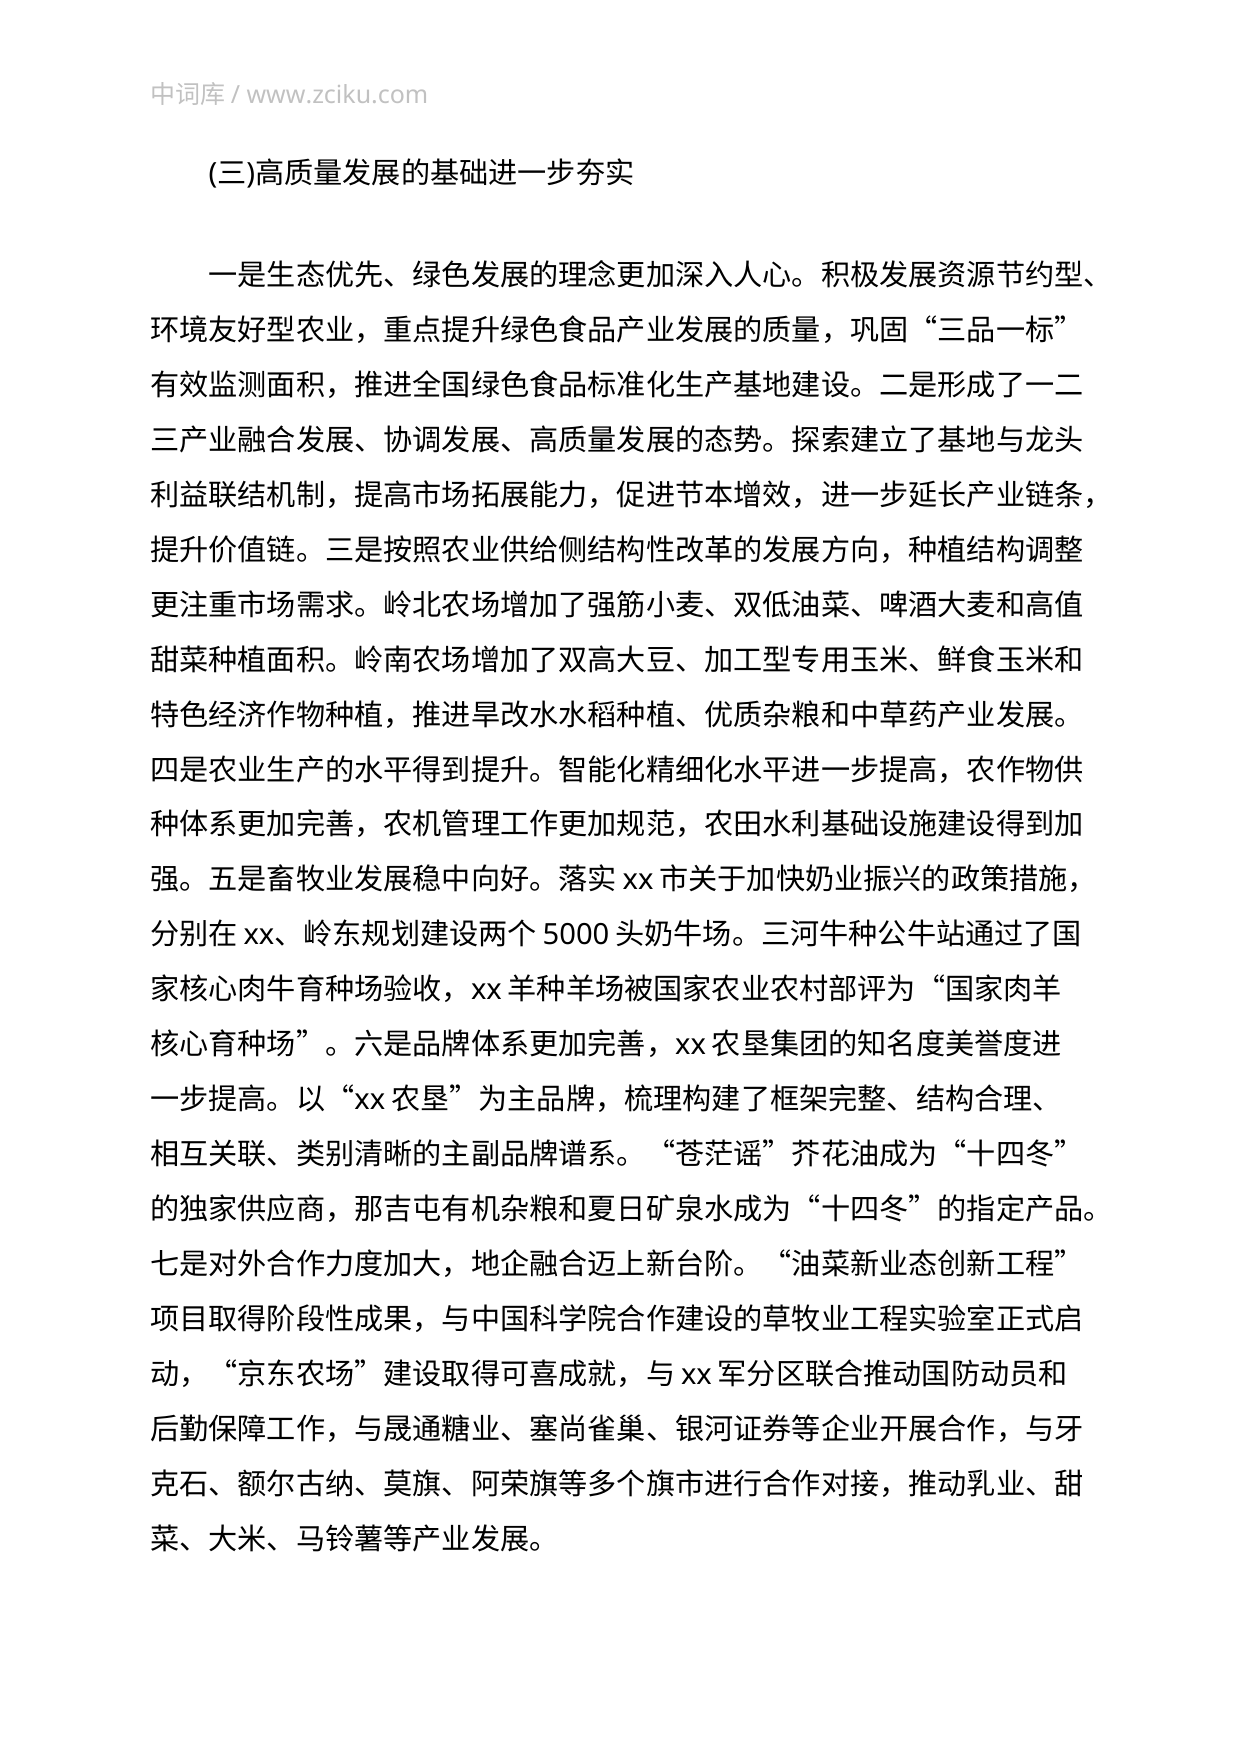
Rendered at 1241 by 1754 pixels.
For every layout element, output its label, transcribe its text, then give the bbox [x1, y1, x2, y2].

text (三)高质量发展的基础进一步夯实 [150, 150, 1090, 192]
text 一是生态优先、绿色发展的理念更加深入人心。积极发展资源节约型、环境友好型农业，重点提升绿色食品产业发展的质量，巩固“三品一标”有效监测面积，推进全国绿色食品标准化生产基地建设。二是形成了一二三产业融合发展、协调发展、高质量发展的态势。探索建立了基地与龙头利益联结机制，提高市场拓展能力，促进节本增效，进一步延长产业链条，提升价值链。三是按照农业供给侧结构性改革的发展方向，种植结构调整更注重市场需求。岭北农场增加了强筋小麦、双低油菜、啤酒大麦和高值甜菜种植面积。岭南农场增加了双高大豆、加工型专用玉米、鲜食玉米和特色经济作物种植，推进旱改水水稻种植、优质杂粮和中草药产业发展。四是农业生产的水平得到提升。智能化精细化水平进一步提高，农作物供种体系更加完善，农机管理工作更加规范，农田水利基础设施建设得到加强。五是畜牧业发展稳中向好。落实xx市关于加快奶业振兴的政策措施，分别在xx、岭东规划建设两个5000头奶牛场。三河牛种公牛站通过了国家核心肉牛育种场验收，xx羊种羊场被国家农业农村部评为“国家肉羊核心育种场”。六是品牌体系更加完善，xx农垦集团的知名度美誉度进一步提高。以“xx农垦”为主品牌，梳理构建了框架完整、结构合理、相互关联、类别清晰的主副品牌谱系。“苍茫谣”芥花油成为“十四冬”的独家供应商，那吉屯有机杂粮和夏日矿泉水成为“十四冬”的指定产品。七是对外合作力度加大，地企融合迈上新台阶。“油菜新业态创新工程”项目取得阶段性成果，与中国科学院合作建设的草牧业工程实验室正式启动，“京东农场”建设取得可喜成就，与xx军分区联合推动国防动员和后勤保障工作，与晟通糖业、塞尚雀巢、银河证券等企业开展合作，与牙克石、额尔古纳、莫旗、阿荣旗等多个旗市进行合作对接，推动乳业、甜菜、大米、马铃薯等产业发展。 [150, 252, 1090, 1557]
